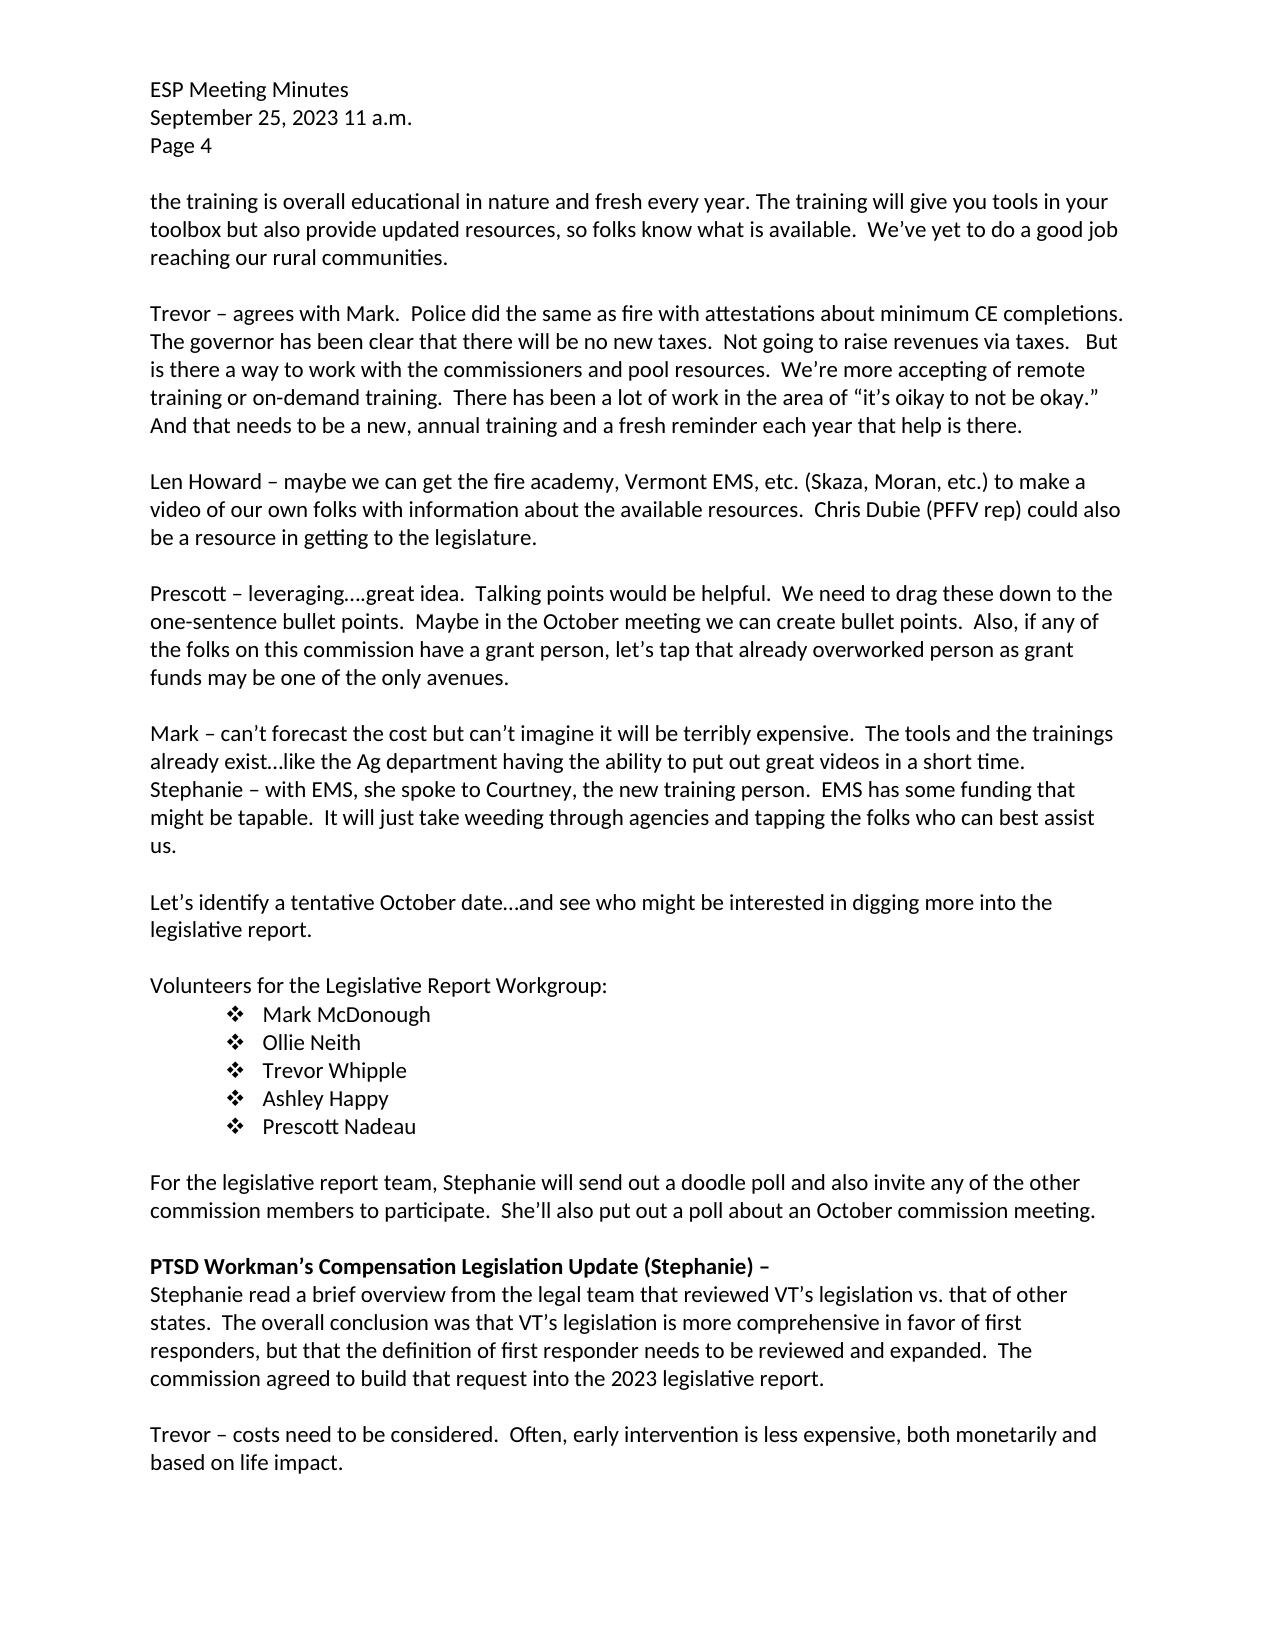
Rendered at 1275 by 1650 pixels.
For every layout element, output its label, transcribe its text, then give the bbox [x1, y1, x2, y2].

list Ashley Happy [225, 1084, 1125, 1112]
text Let’s identify a tentative October date…and see who might be interested in digging more into the legislative report. [150, 888, 1125, 944]
list Prescott Nadeau [225, 1112, 1125, 1140]
text PTSD Workman’s Compensation Legislation Update (Stephanie) – [150, 1252, 1125, 1280]
text Stephanie read a brief overview from the legal team that reviewed VT’s legislation vs. that of other states. The overall conclusion was that VT’s legislation is more comprehensive in favor of first responders, but that the definition of first responder needs to be reviewed and expanded. The commission agreed to build that request into the 2023 legislative report. [150, 1280, 1125, 1392]
text Prescott – leveraging….great idea. Talking points would be helpful. We need to drag these down to the one-sentence bullet points. Maybe in the October meeting we can create bullet points. Also, if any of the folks on this commission have a grant person, let’s tap that already overworked person as grant funds may be one of the only avenues. [150, 579, 1125, 691]
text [150, 187, 1125, 271]
text Mark – can’t forecast the cost but can’t imagine it will be terribly expensive. The tools and the trainings already exist…like the Ag department having the ability to put out great videos in a short time. Stephanie – with EMS, she spoke to Courtney, the new training person. EMS has some funding that might be tapable. It will just take weeding through agencies and tapping the folks who can best assist us. [150, 719, 1125, 859]
text For the legislative report team, Stephanie will send out a doodle poll and also invite any of the other commission members to participate. She’ll also put out a poll about an October commission meeting. [150, 1168, 1125, 1224]
text Trevor – costs need to be considered. Often, early intervention is less expensive, both monetarily and based on life impact. [150, 1420, 1125, 1476]
text Trevor – agrees with Mark. Police did the same as fire with attestations about minimum CE completions. The governor has been clear that there will be no new taxes. Not going to raise revenues via taxes. But is there a way to work with the commissioners and pool resources. We’re more accepting of remote training or on-demand training. There has been a lot of work in the area of “it’s oikay to not be okay.” And that needs to be a new, annual training and a fresh reminder each year that help is there. [150, 299, 1125, 439]
list Mark McDonough [225, 1000, 1125, 1028]
list Ollie Neith [225, 1028, 1125, 1056]
text Len Howard – maybe we can get the fire academy, Vermont EMS, etc. (Skaza, Moran, etc.) to make a video of our own folks with information about the available resources. Chris Dubie (PFFV rep) could also be a resource in getting to the legislature. [150, 467, 1125, 551]
text Volunteers for the Legislative Report Workgroup: [150, 972, 1125, 1000]
list Trevor Whipple [225, 1056, 1125, 1084]
